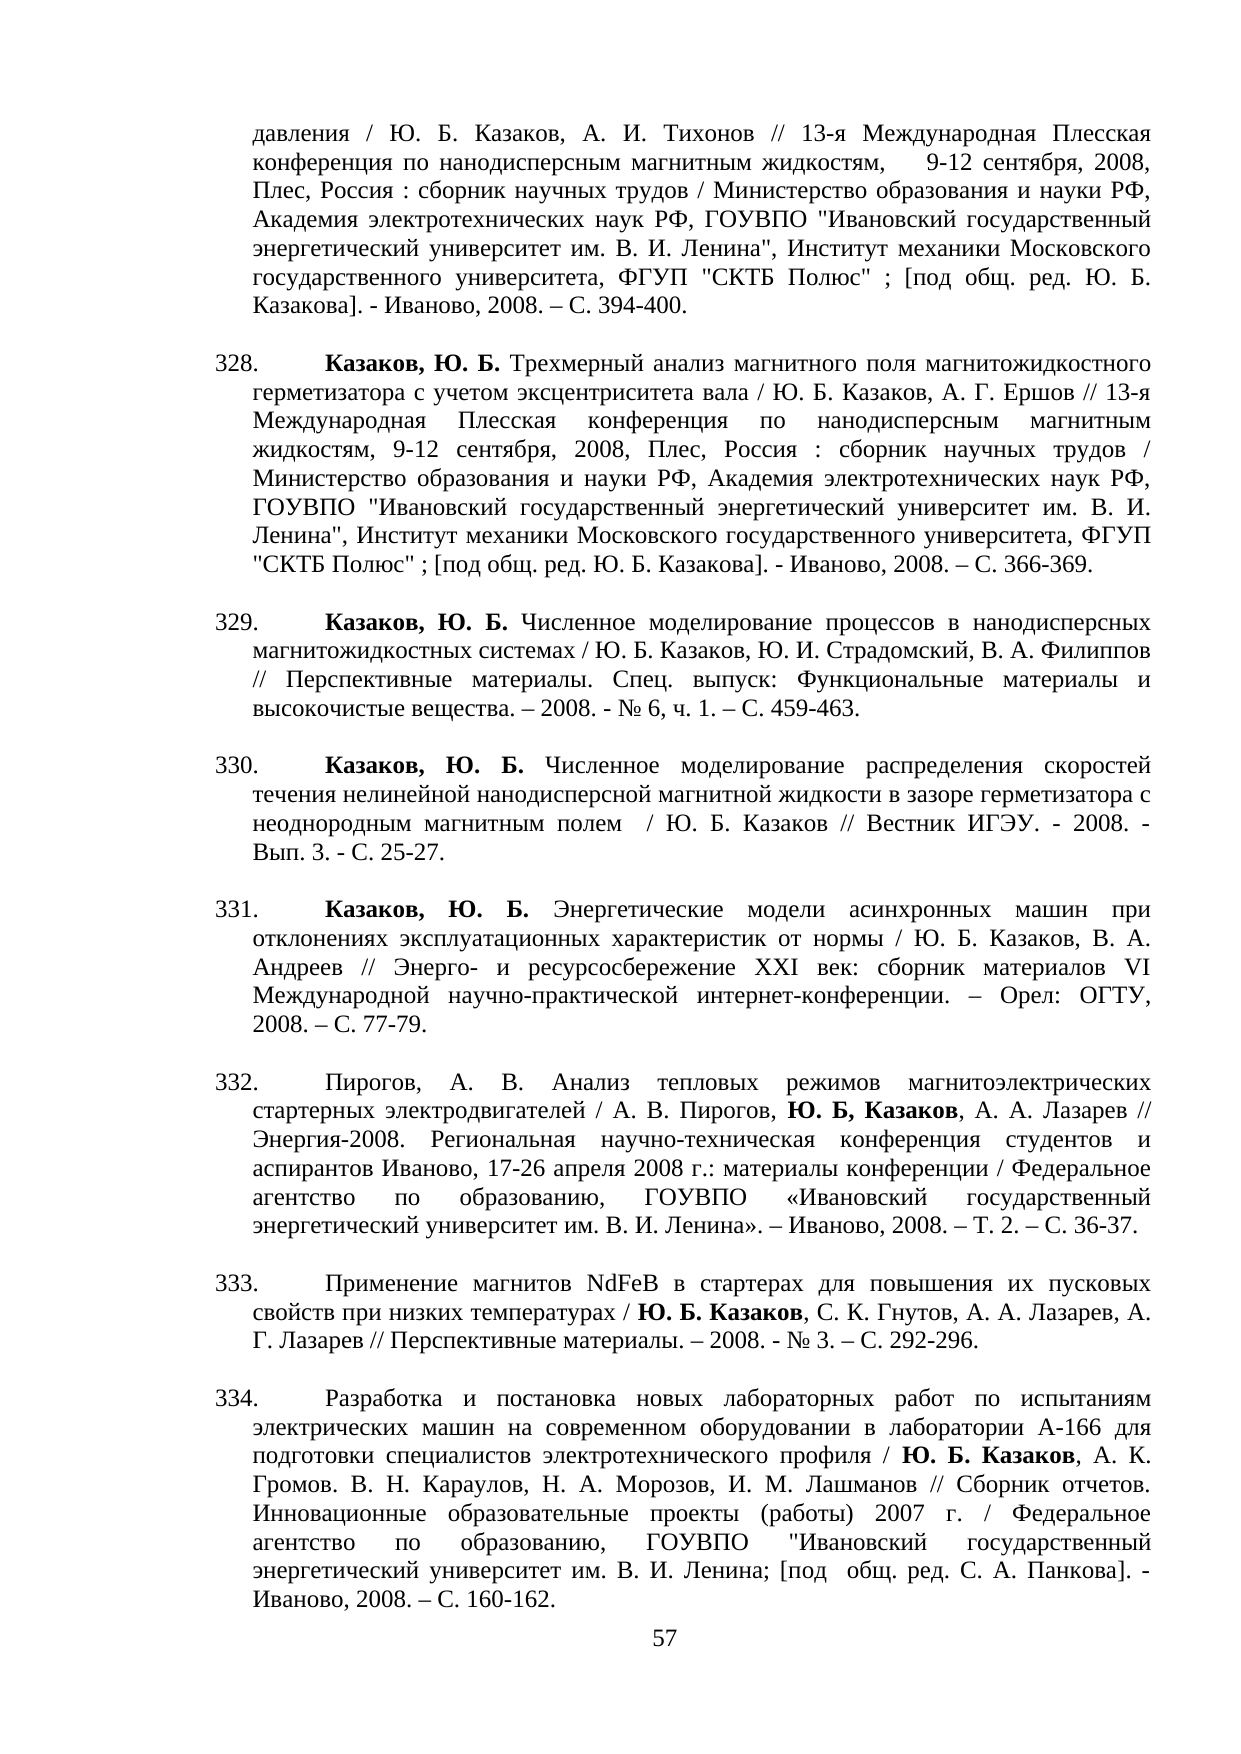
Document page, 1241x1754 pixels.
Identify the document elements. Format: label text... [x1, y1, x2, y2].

list Разработка и постановка новых лабораторных работ по испытаниям электрических машин на современном оборудовании в лаборатории А-166 для подготовки специалистов электротехнического профиля / Ю. Б. Казаков, А. К. Громов. В. Н. Караулов, Н. А. Морозов, И. М. Лашманов // Сборник отчетов. Инновационные образовательные проекты (работы) . / Федеральное агентство по образованию, ГОУВПО "Ивановский государственный энергетический университет им. В. И. Ленина; [под общ. ред. С. А. Панкова]. - Иваново, 2008. – С. 160-162. [215, 1383, 1152, 1613]
list Казаков, Ю. Б. Численное моделирование процессов в нанодисперсных магнитожидкостных системах / Ю. Б. Казаков, Ю. И. Страдомский, В. А. Филиппов // Перспективные материалы. Спец. выпуск: Функциональные материалы и высокочистые вещества. – 2008. - № 6, ч. 1. – С. 459-463. [215, 607, 1152, 722]
list Казаков, Ю. Б. Энергетические модели асинхронных машин при отклонениях эксплуатационных характеристик от нормы / Ю. Б. Казаков, В. А. Андреев // Энерго- и ресурсосбережение XXI век: сборник материалов VI Международной научно-практической интернет-конференции. – Орел: ОГТУ, 2008. – С. 77-79. [215, 894, 1152, 1038]
list Казаков, Ю. Б. Трехмерный анализ магнитного поля магнитожидкостного герметизатора с учетом эксцентриситета вала / Ю. Б. Казаков, А. Г. Ершов // 13-я Международная Плесская конференция по нанодисперсным магнитным жидкостям, 9-12 сентября, 2008, Плес, Россия : сборник научных трудов / Министерство образования и науки РФ, Академия электротехнических наук РФ, ГОУВПО "Ивановский государственный энергетический университет им. В. И. Ленина", Институт механики Московского государственного университета, ФГУП "СКТБ Полюс" ; [под общ. ред. Ю. Б. Казакова]. - Иваново, 2008. – С. 366-369. [215, 348, 1152, 578]
list Казаков, Ю. Б. Численное моделирование распределения скоростей течения нелинейной нанодисперсной магнитной жидкости в зазоре герметизатора с неоднородным магнитным полем / Ю. Б. Казаков // Вестник ИГЭУ. - 2008. - Вып. 3. - С. 25-27. [215, 751, 1152, 866]
list Применение магнитов NdFeB в стартерах для повышения их пусковых свойств при низких температурах / Ю. Б. Казаков, С. К. Гнутов, А. А. Лазарев, А. Г. Лазарев // Перспективные материалы. – 2008. - № 3. – С. 292-296. [215, 1268, 1152, 1354]
list Пирогов, А. В. Анализ тепловых режимов магнитоэлектрических стартерных электродвигателей / А. В. Пирогов, Ю. Б, Казаков, А. А. Лазарев // Энергия-2008. Региональная научно-техническая конференция студентов и аспирантов Иваново, 17-26 апреля .: материалы конференции / Федеральное агентство по образованию, ГОУВПО «Ивановский государственный энергетический университет им. В. И. Ленина». – Иваново, 2008. – Т. 2. – С. 36-37. [215, 1067, 1152, 1239]
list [215, 118, 1152, 319]
